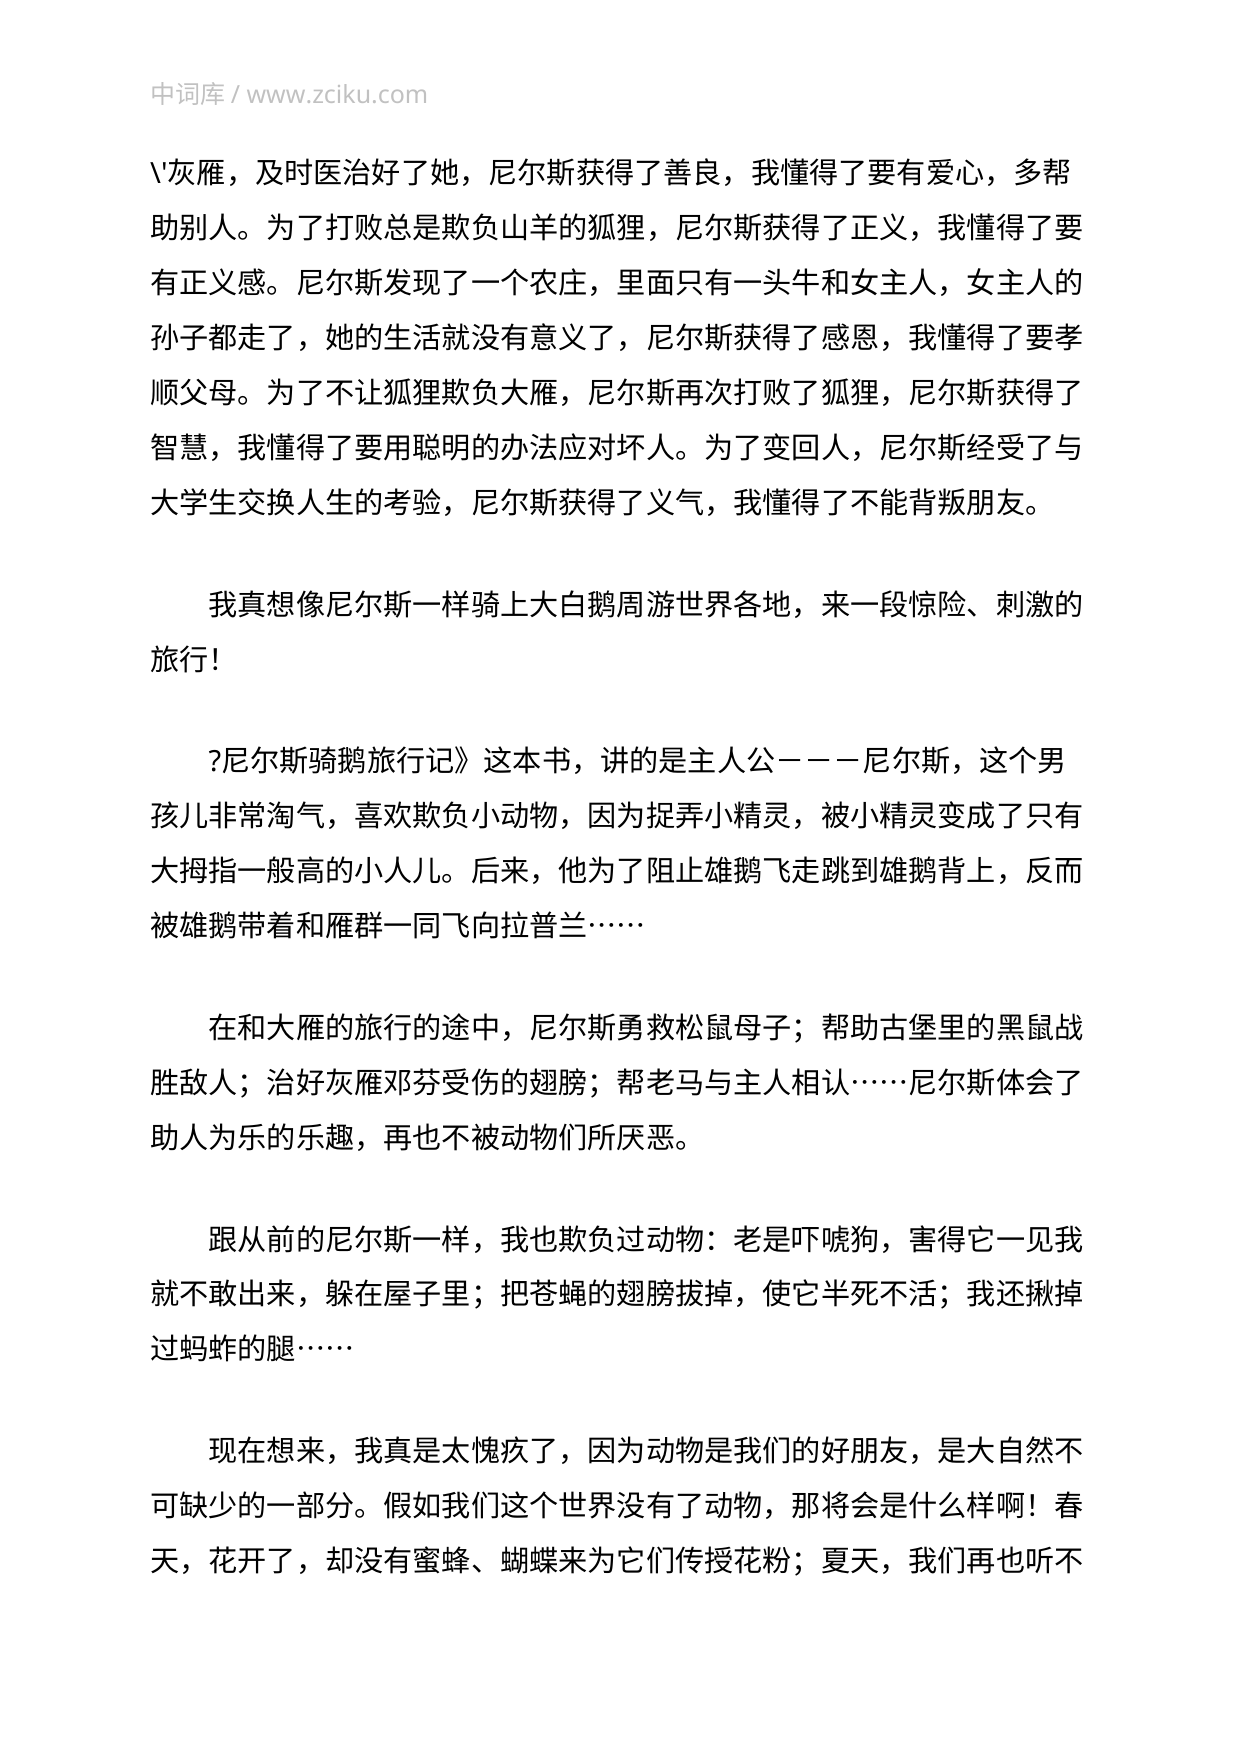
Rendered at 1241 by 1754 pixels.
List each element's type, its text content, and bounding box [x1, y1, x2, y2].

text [150, 1428, 1090, 1580]
text 跟从前的尼尔斯一样，我也欺负过动物：老是吓唬狗，害得它一见我就不敢出来，躲在屋子里；把苍蝇的翅膀拔掉，使它半死不活；我还揪掉过蚂蚱的腿…… [150, 1216, 1090, 1368]
text 我真想像尼尔斯一样骑上大白鹅周游世界各地，来一段惊险、刺激的旅行！ [150, 581, 1090, 678]
text ?尼尔斯骑鹅旅行记》这本书，讲的是主人公－－－尼尔斯，这个男孩儿非常淘气，喜欢欺负小动物，因为捉弄小精灵，被小精灵变成了只有大拇指一般高的小人儿。后来，他为了阻止雄鹅飞走跳到雄鹅背上，反而被雄鹅带着和雁群一同飞向拉普兰…… [150, 738, 1090, 945]
text 在和大雁的旅行的途中，尼尔斯勇救松鼠母子；帮助古堡里的黑鼠战胜敌人；治好灰雁邓芬受伤的翅膀；帮老马与主人相认……尼尔斯体会了助人为乐的乐趣，再也不被动物们所厌恶。 [150, 1004, 1090, 1157]
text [150, 150, 1090, 522]
